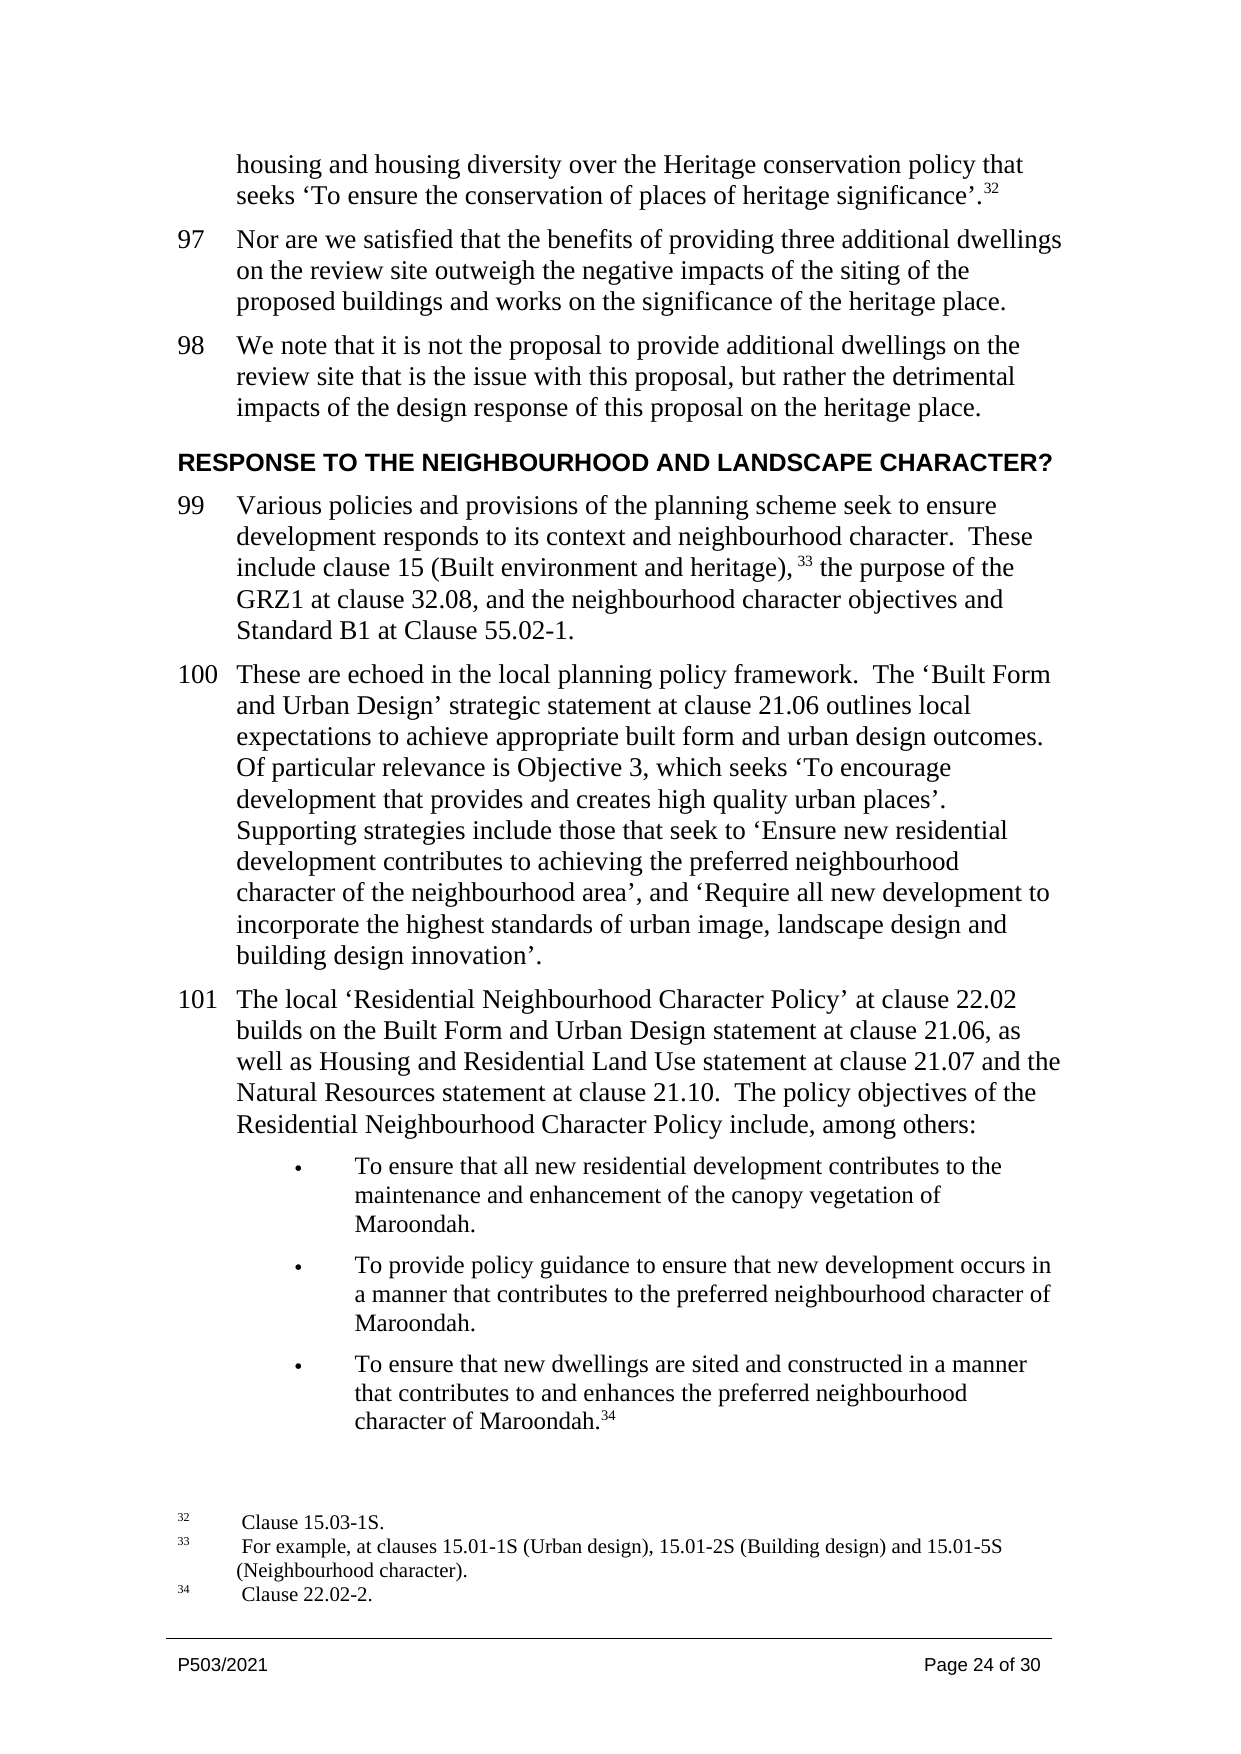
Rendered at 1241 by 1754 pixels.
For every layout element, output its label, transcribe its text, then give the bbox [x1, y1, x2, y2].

text These are echoed in the local planning policy framework. The ‘Built Form and Urban Design’ strategic statement at clause 21.06 outlines local expectations to achieve appropriate built form and urban design outcomes. Of particular relevance is Objective 3, which seeks ‘To encourage development that provides and creates high quality urban places’. Supporting strategies include those that seek to ‘Ensure new residential development contributes to achieving the preferred neighbourhood character of the neighbourhood area’, and ‘Require all new development to incorporate the highest standards of urban image, landscape design and building design innovation’. [177, 658, 1063, 970]
text To ensure that new dwellings are sited and constructed in a manner that contributes to and enhances the preferred neighbourhood character of Maroondah. [295, 1349, 1063, 1435]
text To provide policy guidance to ensure that new development occurs in a manner that contributes to the preferred neighbourhood character of Maroondah. [295, 1250, 1063, 1336]
text We note that it is not the proposal to provide additional dwellings on the review site that is the issue with this proposal, but rather the detrimental impacts of the design response of this proposal on the heritage place. [177, 329, 1063, 423]
text The local ‘Residential Neighbourhood Character Policy’ at clause 22.02 builds on the Built Form and Urban Design statement at clause 21.06, as well as Housing and Residential Land Use statement at clause 21.07 and the Natural Resources statement at clause 21.10. The policy objectives of the Residential Neighbourhood Character Policy include, among others: [177, 983, 1063, 1139]
subtitle response to the neighbourhood and landscape character? [177, 448, 1063, 476]
text Various policies and provisions of the planning scheme seek to ensure development responds to its context and neighbourhood character. These include clause 15 (Built environment and heritage), the purpose of the GRZ1 at clause 32.08, and the neighbourhood character objectives and Standard B1 at Clause 55.02-1. [177, 489, 1063, 645]
text To ensure that all new residential development contributes to the maintenance and enhancement of the canopy vegetation of Maroondah. [295, 1151, 1063, 1238]
text Nor are we satisfied that the benefits of providing three additional dwellings on the review site outweigh the negative impacts of the siting of the proposed buildings and works on the significance of the heritage place. [177, 223, 1063, 316]
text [177, 148, 1063, 210]
